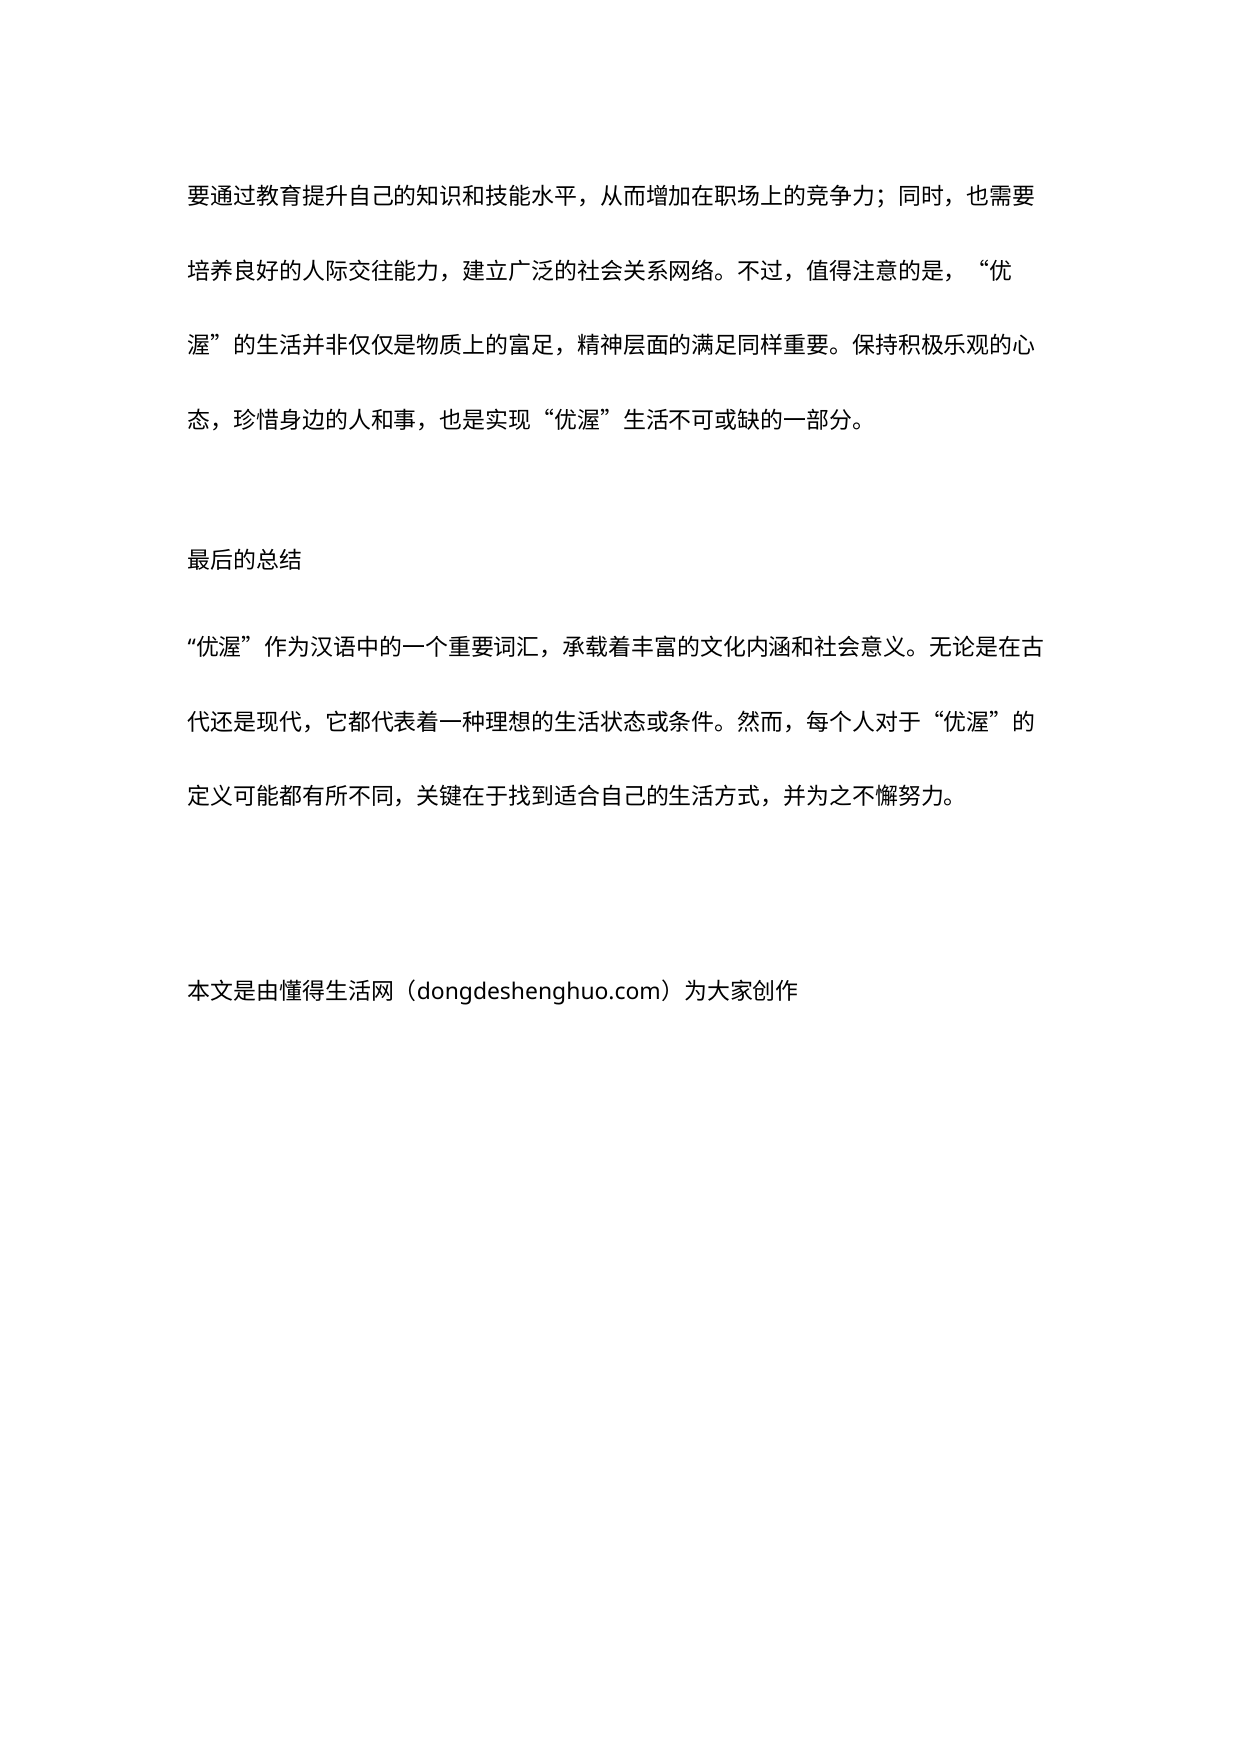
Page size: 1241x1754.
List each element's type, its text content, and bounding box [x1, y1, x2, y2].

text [187, 162, 1053, 451]
text “优渥”作为汉语中的一个重要词汇，承载着丰富的文化内涵和社会意义。无论是在古代还是现代，它都代表着一种理想的生活状态或条件。然而，每个人对于“优渥”的定义可能都有所不同，关键在于找到适合自己的生活方式，并为之不懈努力。 [187, 613, 1053, 827]
text 本文是由懂得生活网（dongdeshenghuo.com）为大家创作 [187, 957, 1053, 1022]
text 最后的总结 [187, 526, 1053, 591]
